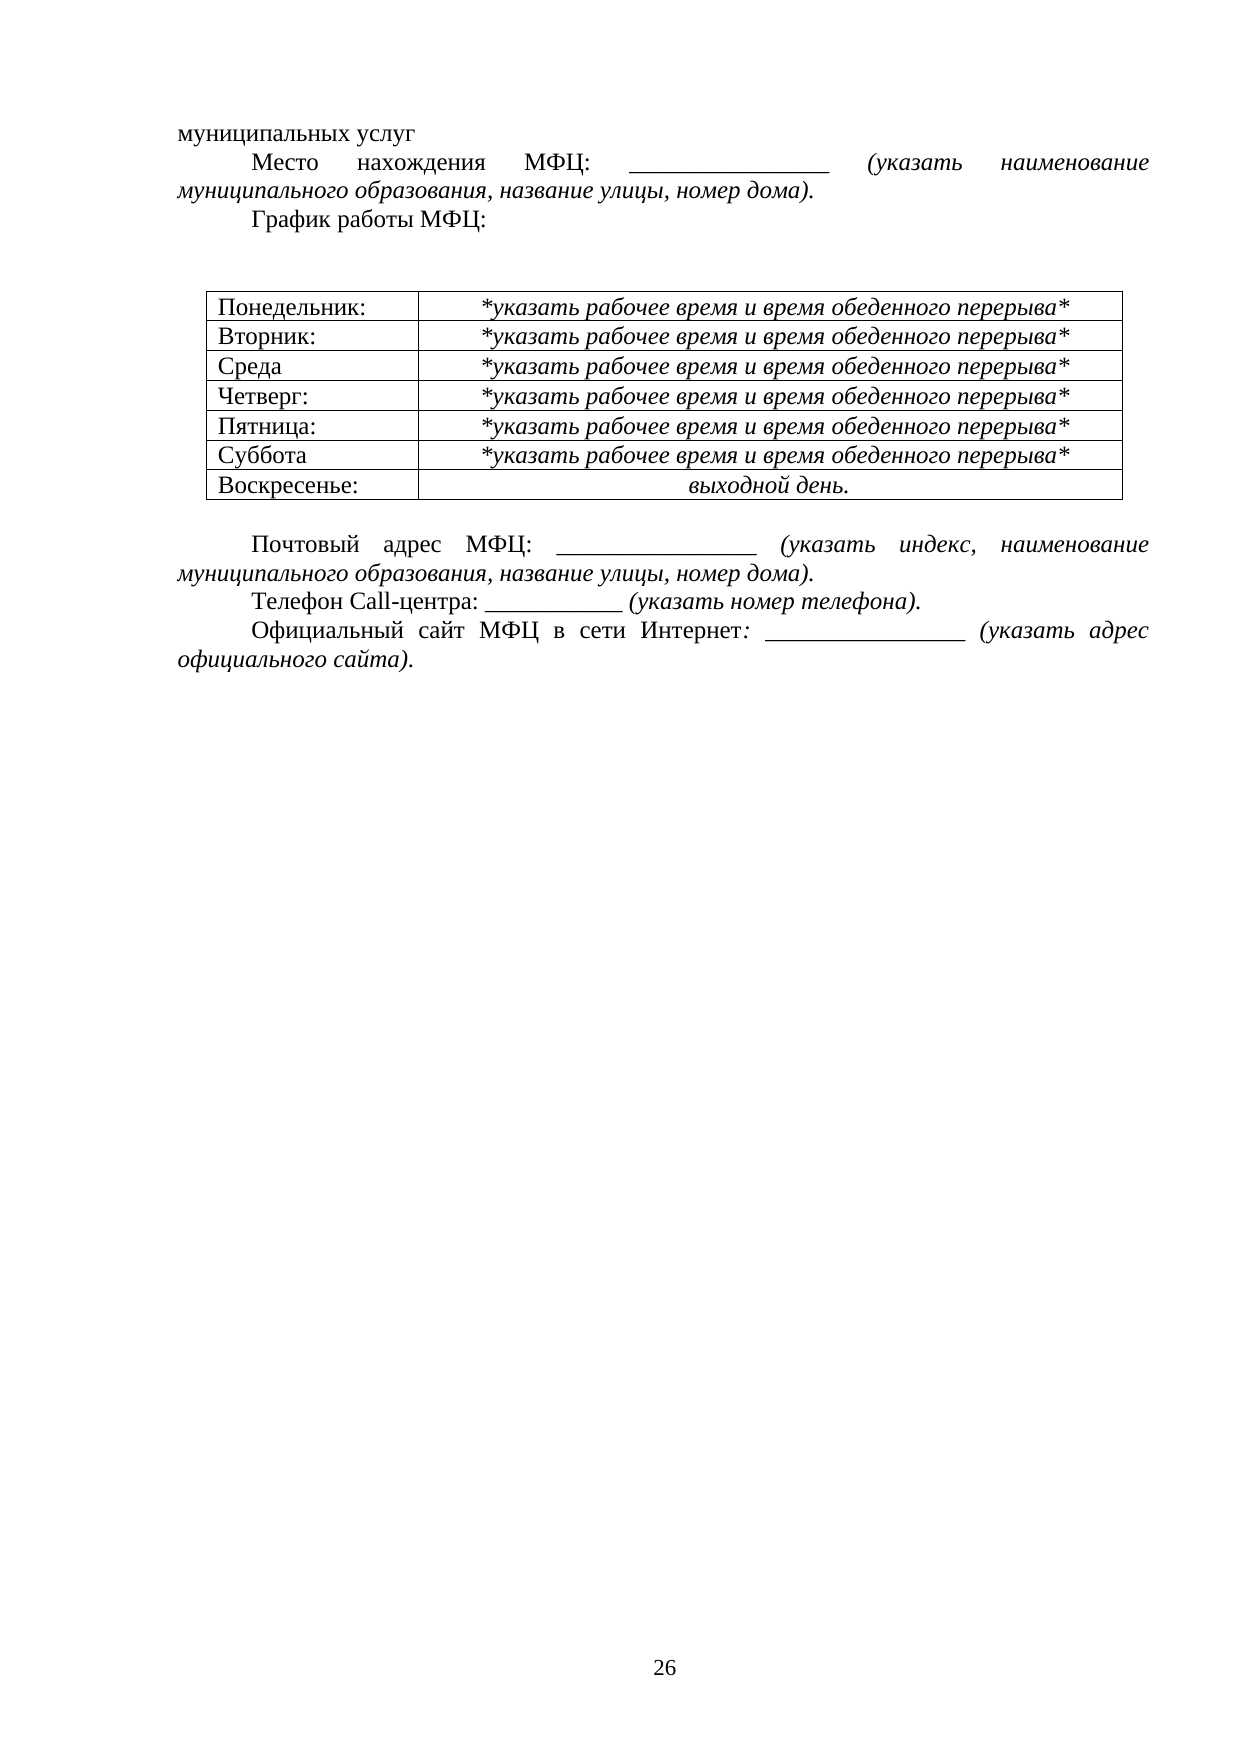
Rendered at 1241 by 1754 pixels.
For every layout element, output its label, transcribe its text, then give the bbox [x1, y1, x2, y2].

table_cell Вторник: [207, 321, 418, 350]
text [177, 118, 1152, 147]
text График работы МФЦ: [177, 204, 1152, 233]
text Место нахождения МФЦ: ________________ (указать наименование муниципального образования, название улицы, номер дома). [177, 147, 1152, 204]
table_cell *указать рабочее время и время обеденного перерыва* [419, 351, 1122, 380]
table_cell Пятница: [207, 411, 418, 439]
text Почтовый адрес МФЦ: ________________ (указать индекс, наименование муниципального образования, название улицы, номер дома). [177, 529, 1152, 586]
text Телефон Call-центра: ___________ (указать номер телефона). [177, 586, 1152, 615]
table_cell *указать рабочее время и время обеденного перерыва* [419, 381, 1122, 410]
table_cell *указать рабочее время и время обеденного перерыва* [419, 321, 1122, 350]
table_cell *указать рабочее время и время обеденного перерыва* [419, 411, 1122, 439]
text Официальный сайт МФЦ в сети Интернет: ________________ (указать адрес официального сайта). [177, 615, 1152, 673]
table_cell выходной день. [419, 470, 1122, 499]
table_header Понедельник: [207, 292, 418, 320]
table_cell *указать рабочее время и время обеденного перерыва* [419, 441, 1122, 469]
table_cell Воскресенье: [207, 470, 418, 499]
table_cell Среда [207, 351, 418, 380]
table_header *указать рабочее время и время обеденного перерыва* [419, 292, 1122, 320]
table_cell Четверг: [207, 381, 418, 410]
table_cell Суббота [207, 441, 418, 469]
